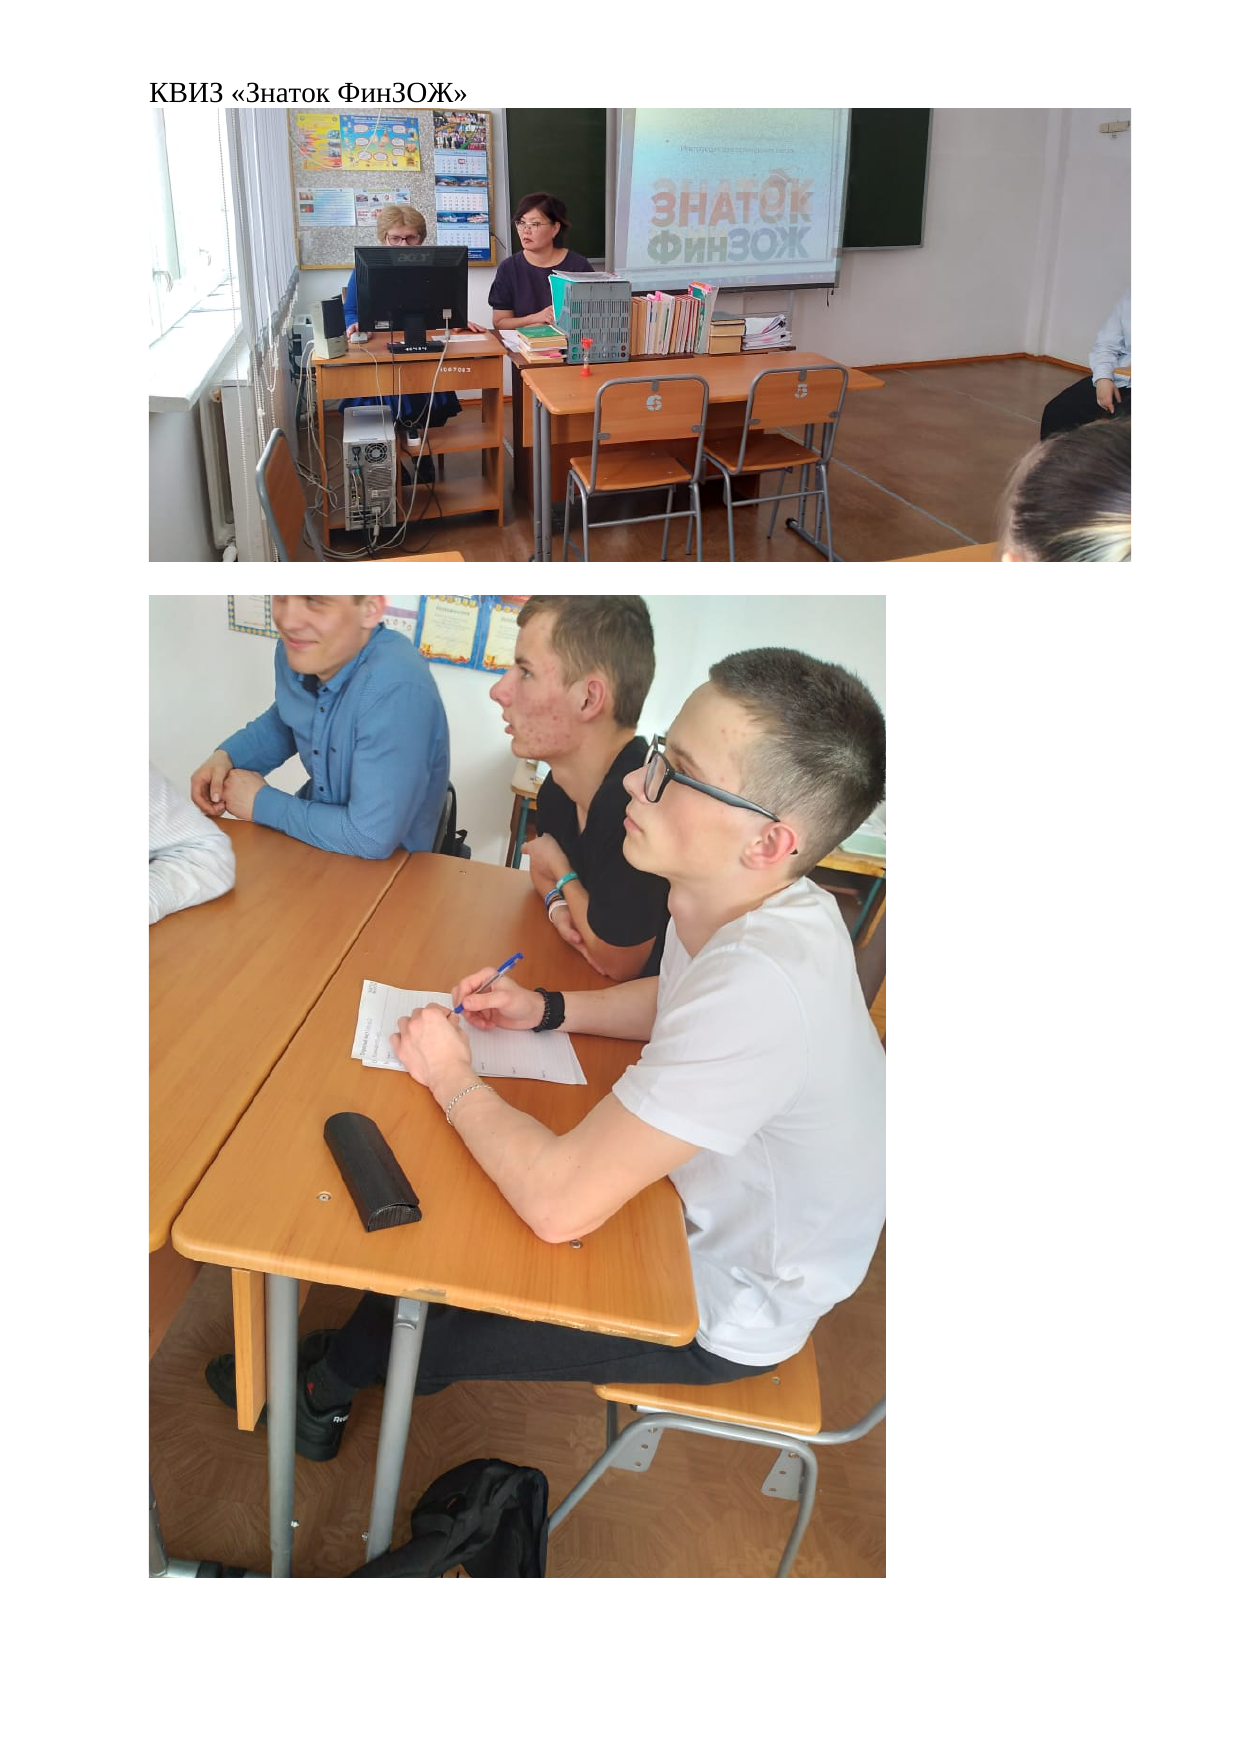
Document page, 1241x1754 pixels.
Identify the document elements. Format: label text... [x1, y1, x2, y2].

text КВИЗ «Знаток ФинЗОЖ» [75, 75, 1165, 108]
picture [148, 595, 886, 1578]
picture [148, 108, 1132, 562]
